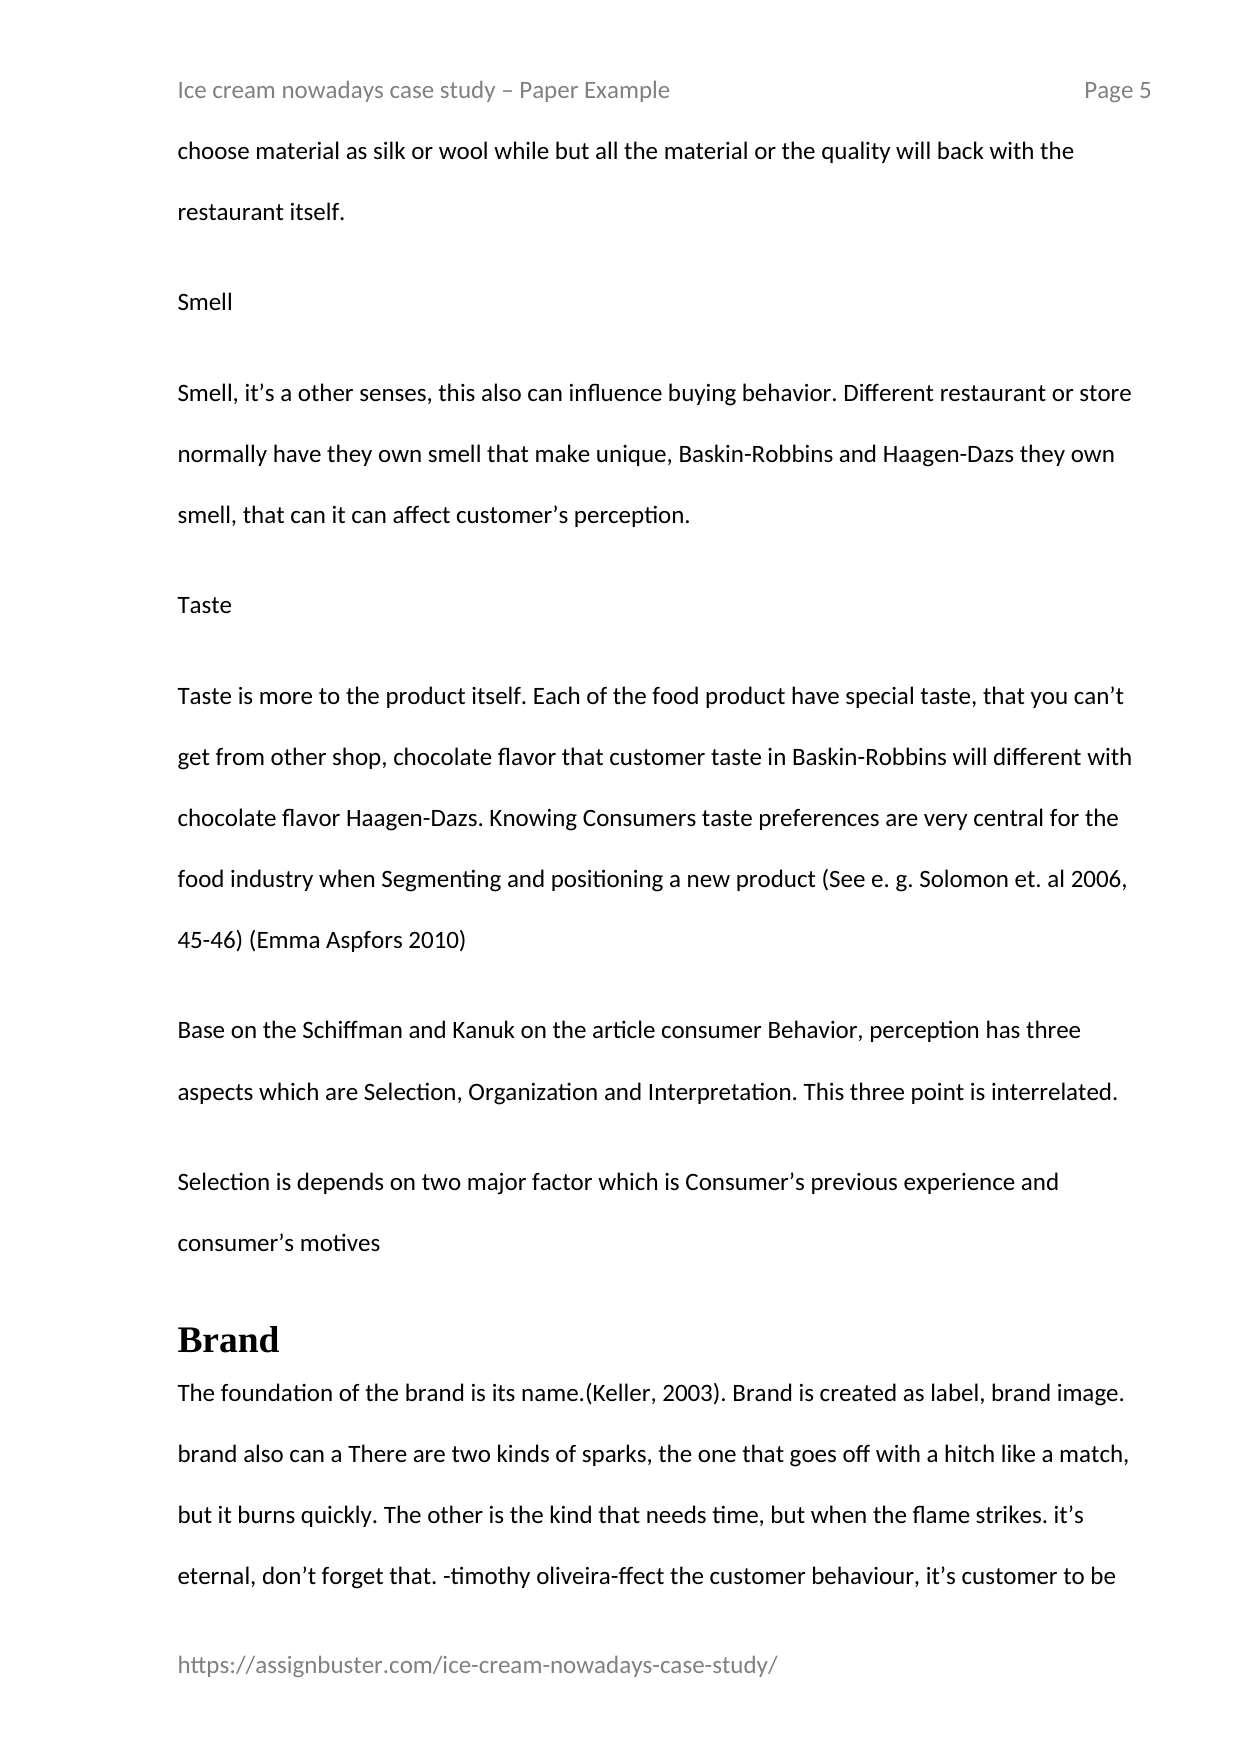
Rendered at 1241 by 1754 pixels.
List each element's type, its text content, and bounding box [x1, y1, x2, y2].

text Smell [177, 286, 1152, 317]
text Smell, it’s a other senses, this also can influence buying behavior. Different restaurant or store normally have they own smell that make unique, Baskin-Robbins and Haagen-Dazs they own smell, that can it can affect customer’s perception. [177, 377, 1152, 529]
subtitle Brand [177, 1318, 1152, 1361]
text Taste [177, 589, 1152, 620]
text Taste is more to the product itself. Each of the food product have special taste, that you can’t get from other shop, chocolate flavor that customer taste in Baskin-Robbins will different with chocolate flavor Haagen-Dazs. Knowing Consumers taste preferences are very central for the food industry when Segmenting and positioning a new product (See e. g. Solomon et. al 2006, 45-46) (Emma Aspfors 2010) [177, 680, 1152, 955]
text Base on the Schiffman and Kanuk on the article consumer Behavior, perception has three aspects which are Selection, Organization and Interpretation. This three point is interrelated. [177, 1015, 1152, 1106]
text Selection is depends on two major factor which is Consumer’s previous experience and consumer’s motives [177, 1166, 1152, 1258]
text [177, 1377, 1152, 1591]
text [177, 135, 1152, 226]
